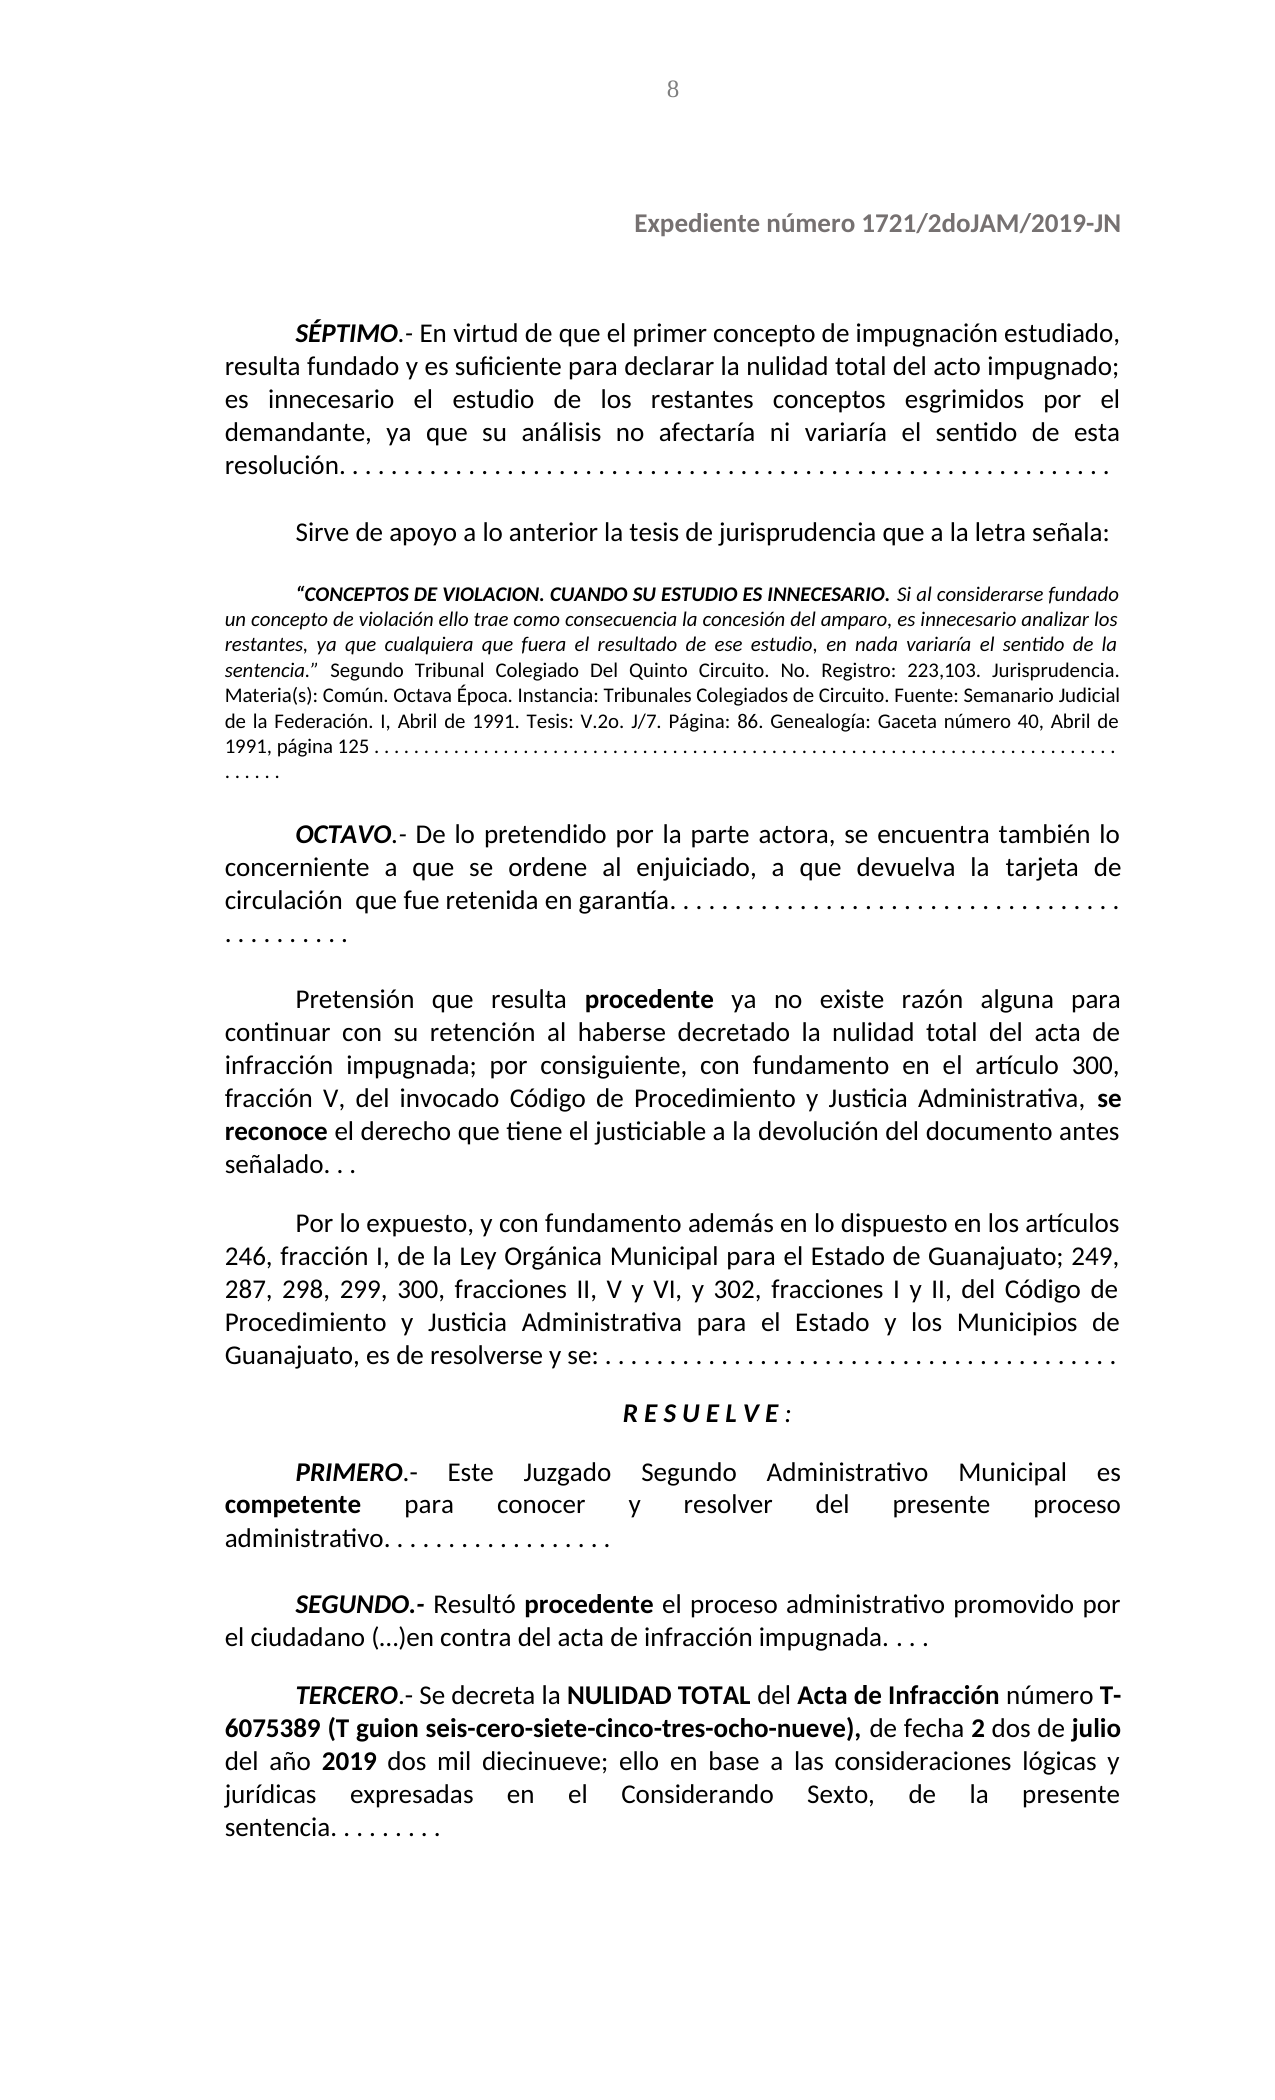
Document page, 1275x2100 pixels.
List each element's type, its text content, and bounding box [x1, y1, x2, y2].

text SEGUNDO.- Resultó procedente el proceso administrativo promovido por el ciudadano (…)en contra del acta de infracción impugnada. . . . [224, 1587, 1121, 1653]
text Por lo expuesto, y con fundamento además en lo dispuesto en los artículos 246, fracción I, de la Ley Orgánica Municipal para el Estado de Guanajuato; 249, 287, 298, 299, 300, fracciones II, V y VI, y 302, fracciones I y II, del Código de Procedimiento y Justicia Administrativa para el Estado y los Municipios de Guanajuato, es de resolverse y se: . . . . . . . . . . . . . . . . . . . . . . . . . . . . . . . . . . . . . . . . [224, 1206, 1121, 1371]
text Pretensión que resulta procedente ya no existe razón alguna para continuar con su retención al haberse decretado la nulidad total del acta de infracción impugnada; por consiguiente, con fundamento en el artículo 300, fracción V, del invocado Código de Procedimiento y Justicia Administrativa, se reconoce el derecho que tiene el justiciable a la devolución del documento antes señalado. . . [224, 982, 1121, 1180]
text “CONCEPTOS DE VIOLACION. CUANDO SU ESTUDIO ES INNECESARIO. Si al considerarse fundado un concepto de violación ello trae como consecuencia la concesión del amparo, es innecesario analizar los restantes, ya que cualquiera que fuera el resultado de ese estudio, en nada variaría el sentido de la sentencia.” Segundo Tribunal Colegiado Del Quinto Circuito. No. Registro: 223,103. Jurisprudencia. Materia(s): Común. Octava Época. Instancia: Tribunales Colegiados de Circuito. Fuente: Semanario Judicial de la Federación. I, Abril de 1991. Tesis: V.2o. J/7. Página: 86. Genealogía: Gaceta número 40, Abril de 1991, página 125 . . . . . . . . . . . . . . . . . . . . . . . . . . . . . . . . . . . . . . . . . . . . . . . . . . . . . . . . . . . . . . . . . . . . . . . . . . . . . . . . . [224, 581, 1121, 784]
text PRIMERO.- Este Juzgado Segundo Administrativo Municipal es competente para conocer y resolver del presente proceso administrativo. . . . . . . . . . . . . . . . . . [224, 1455, 1121, 1554]
text OCTAVO.- De lo pretendido por la parte actora, se encuentra también lo concerniente a que se ordene al enjuiciado, a que devuelva la tarjeta de circulación que fue retenida en garantía. . . . . . . . . . . . . . . . . . . . . . . . . . . . . . . . . . . . . . . . . . . . . [224, 817, 1121, 949]
text TERCERO.- Se decreta la NULIDAD TOTAL del Acta de Infracción número T-6075389 (T guion seis-cero-siete-cinco-tres-ocho-nueve), de fecha 2 dos de julio del año 2019 dos mil diecinueve; ello en base a las consideraciones lógicas y jurídicas expresadas en el Considerando Sexto, de la presente sentencia. . . . . . . . . [224, 1678, 1121, 1843]
text SÉPTIMO.- En virtud de que el primer concepto de impugnación estudiado, resulta fundado y es suficiente para declarar la nulidad total del acto impugnado; es innecesario el estudio de los restantes conceptos esgrimidos por el demandante, ya que su análisis no afectaría ni variaría el sentido de esta resolución. . . . . . . . . . . . . . . . . . . . . . . . . . . . . . . . . . . . . . . . . . . . . . . . . . . . . . . . . . . . [224, 317, 1121, 482]
text R E S U E L V E : [224, 1396, 1121, 1429]
text Sirve de apoyo a lo anterior la tesis de jurisprudencia que a la letra señala: [224, 515, 1121, 548]
